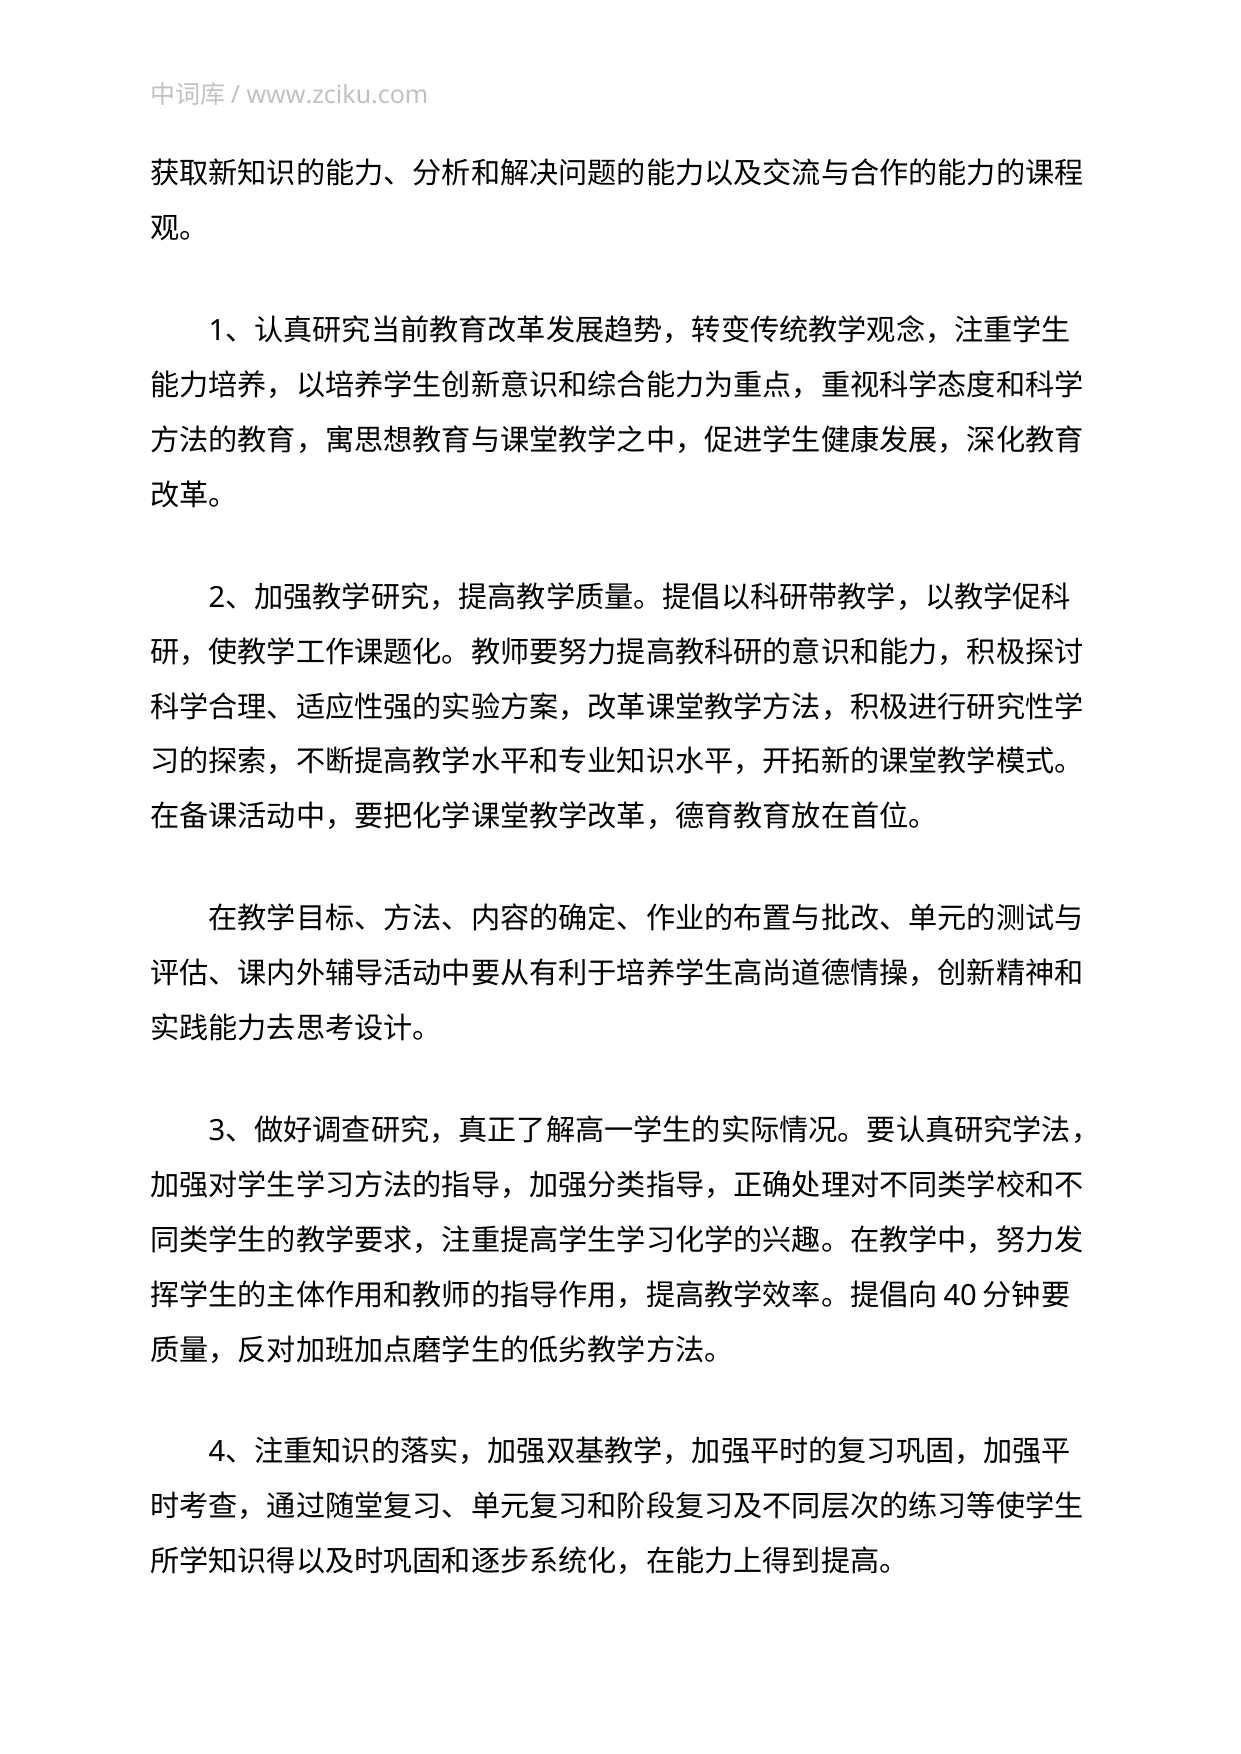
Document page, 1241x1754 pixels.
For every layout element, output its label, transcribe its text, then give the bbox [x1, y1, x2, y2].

text 2、加强教学研究，提高教学质量。提倡以科研带教学，以教学促科研，使教学工作课题化。教师要努力提高教科研的意识和能力，积极探讨科学合理、适应性强的实验方案，改革课堂教学方法，积极进行研究性学习的探索，不断提高教学水平和专业知识水平，开拓新的课堂教学模式。在备课活动中，要把化学课堂教学改革，德育教育放在首位。 [150, 573, 1090, 835]
text 在教学目标、方法、内容的确定、作业的布置与批改、单元的测试与评估、课内外辅导活动中要从有利于培养学生高尚道德情操，创新精神和实践能力去思考设计。 [150, 895, 1090, 1047]
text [150, 150, 1090, 247]
text 3、做好调查研究，真正了解高一学生的实际情况。要认真研究学法，加强对学生学习方法的指导，加强分类指导，正确处理对不同类学校和不同类学生的教学要求，注重提高学生学习化学的兴趣。在教学中，努力发挥学生的主体作用和教师的指导作用，提高教学效率。提倡向40分钟要质量，反对加班加点磨学生的低劣教学方法。 [150, 1106, 1090, 1368]
text 4、注重知识的落实，加强双基教学，加强平时的复习巩固，加强平时考查，通过随堂复习、单元复习和阶段复习及不同层次的练习等使学生所学知识得以及时巩固和逐步系统化，在能力上得到提高。 [150, 1428, 1090, 1580]
text 1、认真研究当前教育改革发展趋势，转变传统教学观念，注重学生能力培养，以培养学生创新意识和综合能力为重点，重视科学态度和科学方法的教育，寓思想教育与课堂教学之中，促进学生健康发展，深化教育改革。 [150, 307, 1090, 514]
